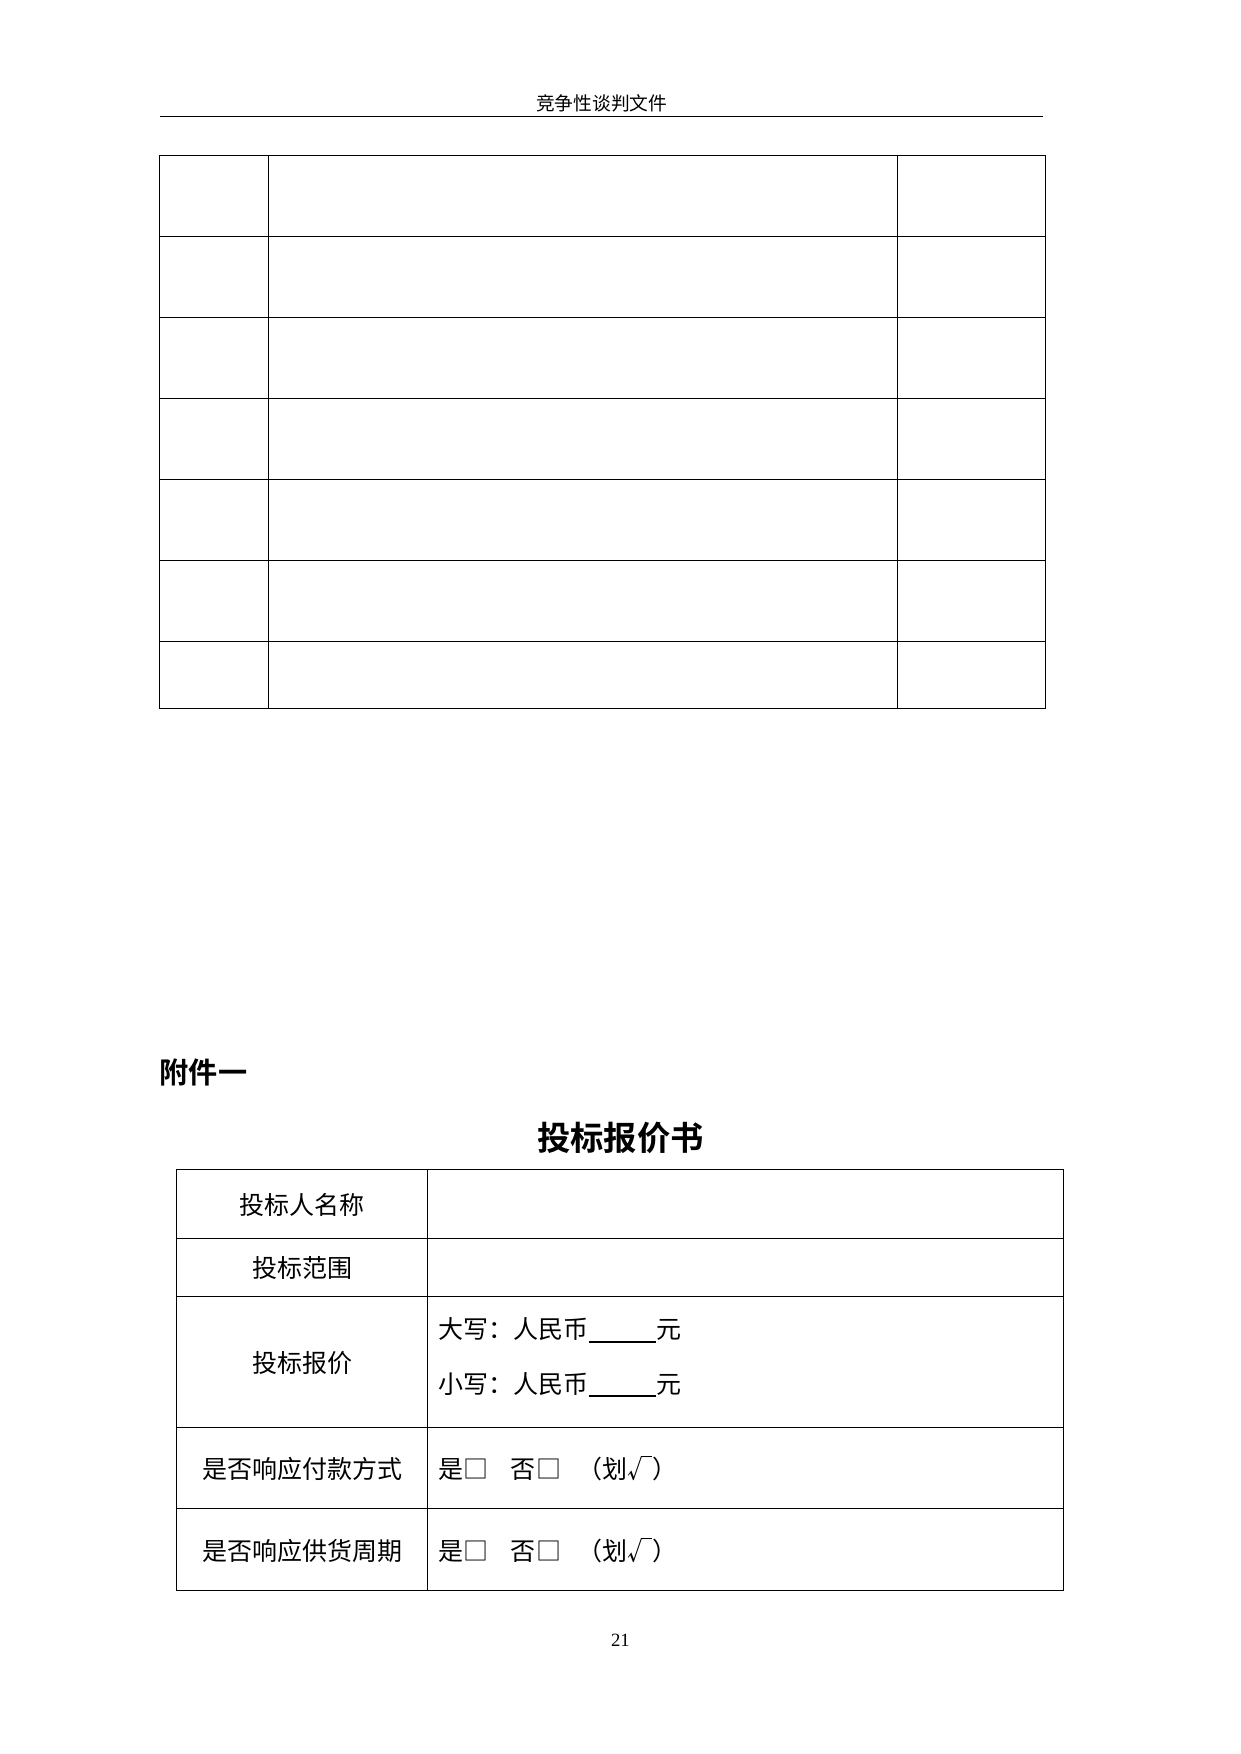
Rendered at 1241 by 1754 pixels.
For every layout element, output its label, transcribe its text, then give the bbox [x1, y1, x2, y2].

table_cell [269, 318, 897, 398]
subtitle 附件一 [159, 1038, 1081, 1103]
table_cell [269, 561, 897, 641]
table_cell [898, 561, 1045, 641]
table_header 投标人名称 [177, 1170, 427, 1238]
table_header [428, 1170, 1063, 1238]
table_cell 投标范围 [177, 1239, 427, 1296]
table_cell [898, 480, 1045, 560]
table_cell [160, 642, 268, 707]
table_cell [160, 480, 268, 560]
table_cell [160, 399, 268, 479]
table_cell [898, 318, 1045, 398]
table_cell [160, 318, 268, 398]
table_cell 大写：人民币 元 小写：人民币 元 [428, 1297, 1063, 1427]
table_cell [269, 237, 897, 317]
table_cell [898, 642, 1045, 707]
table_cell [898, 156, 1045, 236]
table_cell 投标报价 [177, 1297, 427, 1427]
table_cell [269, 480, 897, 560]
table_cell [269, 399, 897, 479]
table_cell [160, 561, 268, 641]
table_cell [898, 399, 1045, 479]
table_cell [160, 237, 268, 317]
table_cell 是□ 否□ （划√） [428, 1428, 1063, 1508]
table_cell [269, 156, 897, 236]
table_cell [898, 237, 1045, 317]
table_cell 是否响应供货周期 [177, 1509, 427, 1589]
table_cell [160, 156, 268, 236]
table_cell [269, 642, 897, 707]
table_cell 是否响应付款方式 [177, 1428, 427, 1508]
text 投标报价书 [159, 1103, 1081, 1169]
table_cell [428, 1239, 1063, 1296]
table_cell 是□ 否□ （划√） [428, 1509, 1063, 1589]
